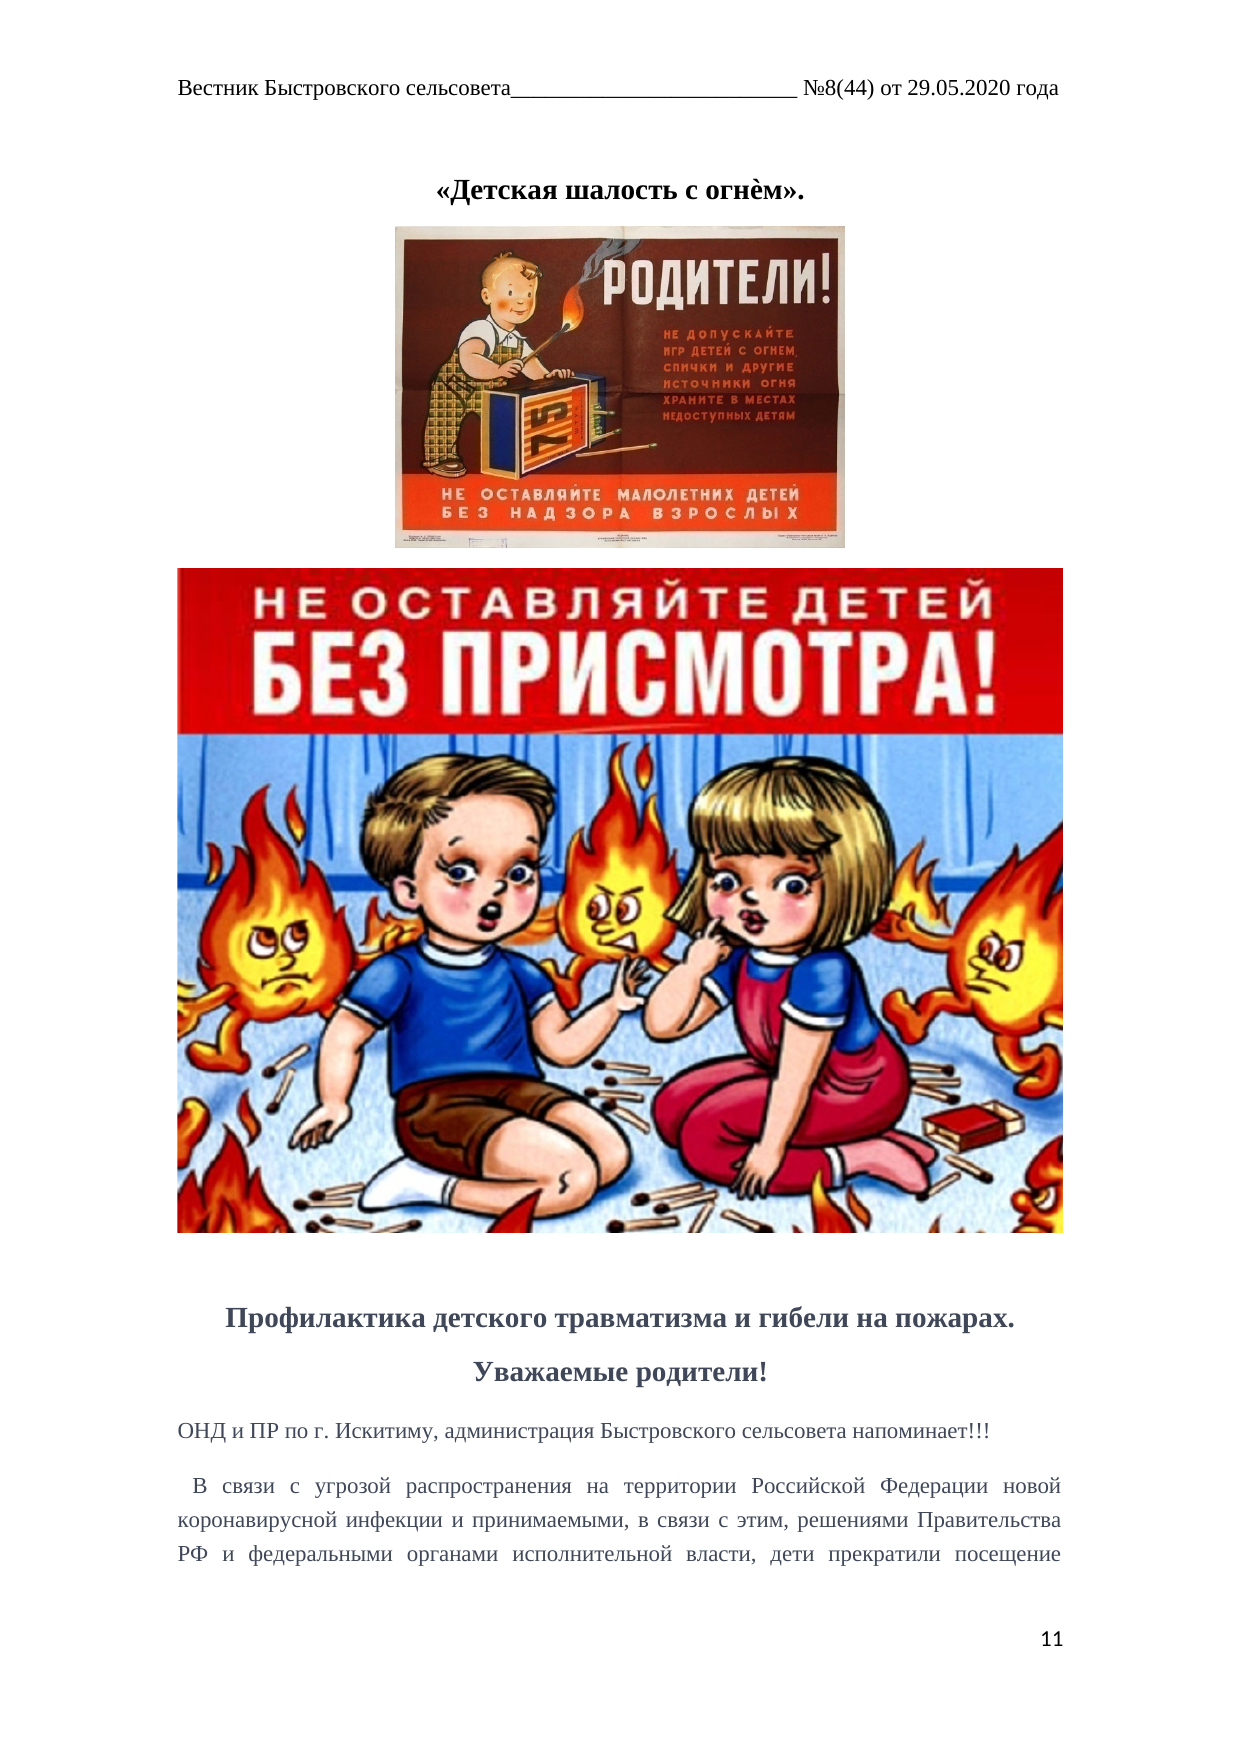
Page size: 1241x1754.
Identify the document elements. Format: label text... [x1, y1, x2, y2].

text Профилактика детского травматизма и гибели на пожарах. [177, 1300, 1063, 1334]
text «Детская шалость с огнѐм». [177, 172, 1063, 206]
text ОНД и ПР по г. Искитиму, администрация Быстровского сельсовета напоминает!!! [177, 1409, 1063, 1443]
picture [177, 568, 1063, 1233]
text Уважаемые родители! [177, 1354, 1063, 1388]
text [177, 1464, 1063, 1566]
picture [395, 226, 845, 548]
